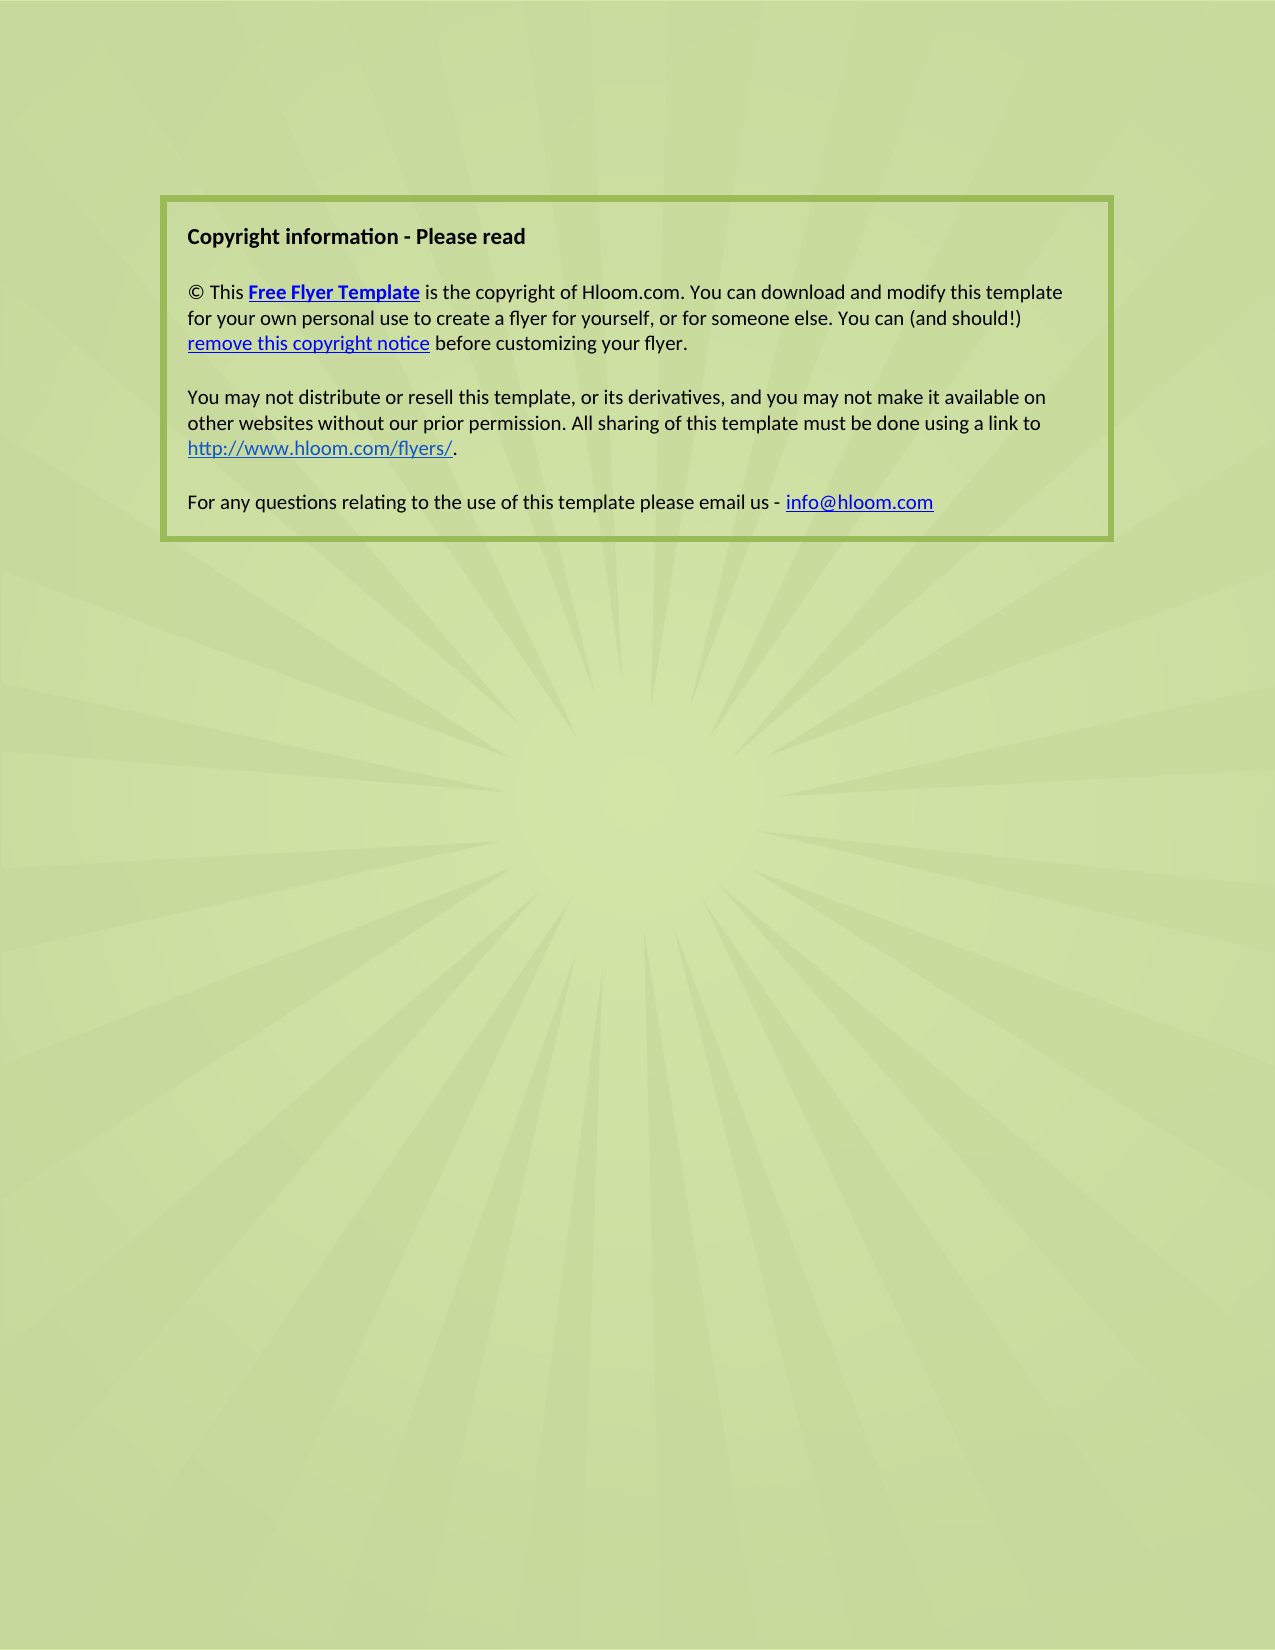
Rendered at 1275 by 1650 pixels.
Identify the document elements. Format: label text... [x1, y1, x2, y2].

text You may not distribute or resell this template, or its derivatives, and you may not make it available on other websites without our prior permission. All sharing of this template must be done using a link to http://www.hloom.com/flyers/. [187, 384, 1087, 461]
text Copyright information - Please read [167, 202, 1108, 251]
picture [0, 1, 1275, 1649]
text © This Free Flyer Template is the copyright of Hloom.com. You can download and modify this template for your own personal use to create a flyer for yourself, or for someone else. You can (and should!) remove this copyright notice before customizing your flyer. [187, 279, 1087, 356]
text For any questions relating to the use of this template please email us - info@hloom.com [167, 489, 1108, 536]
